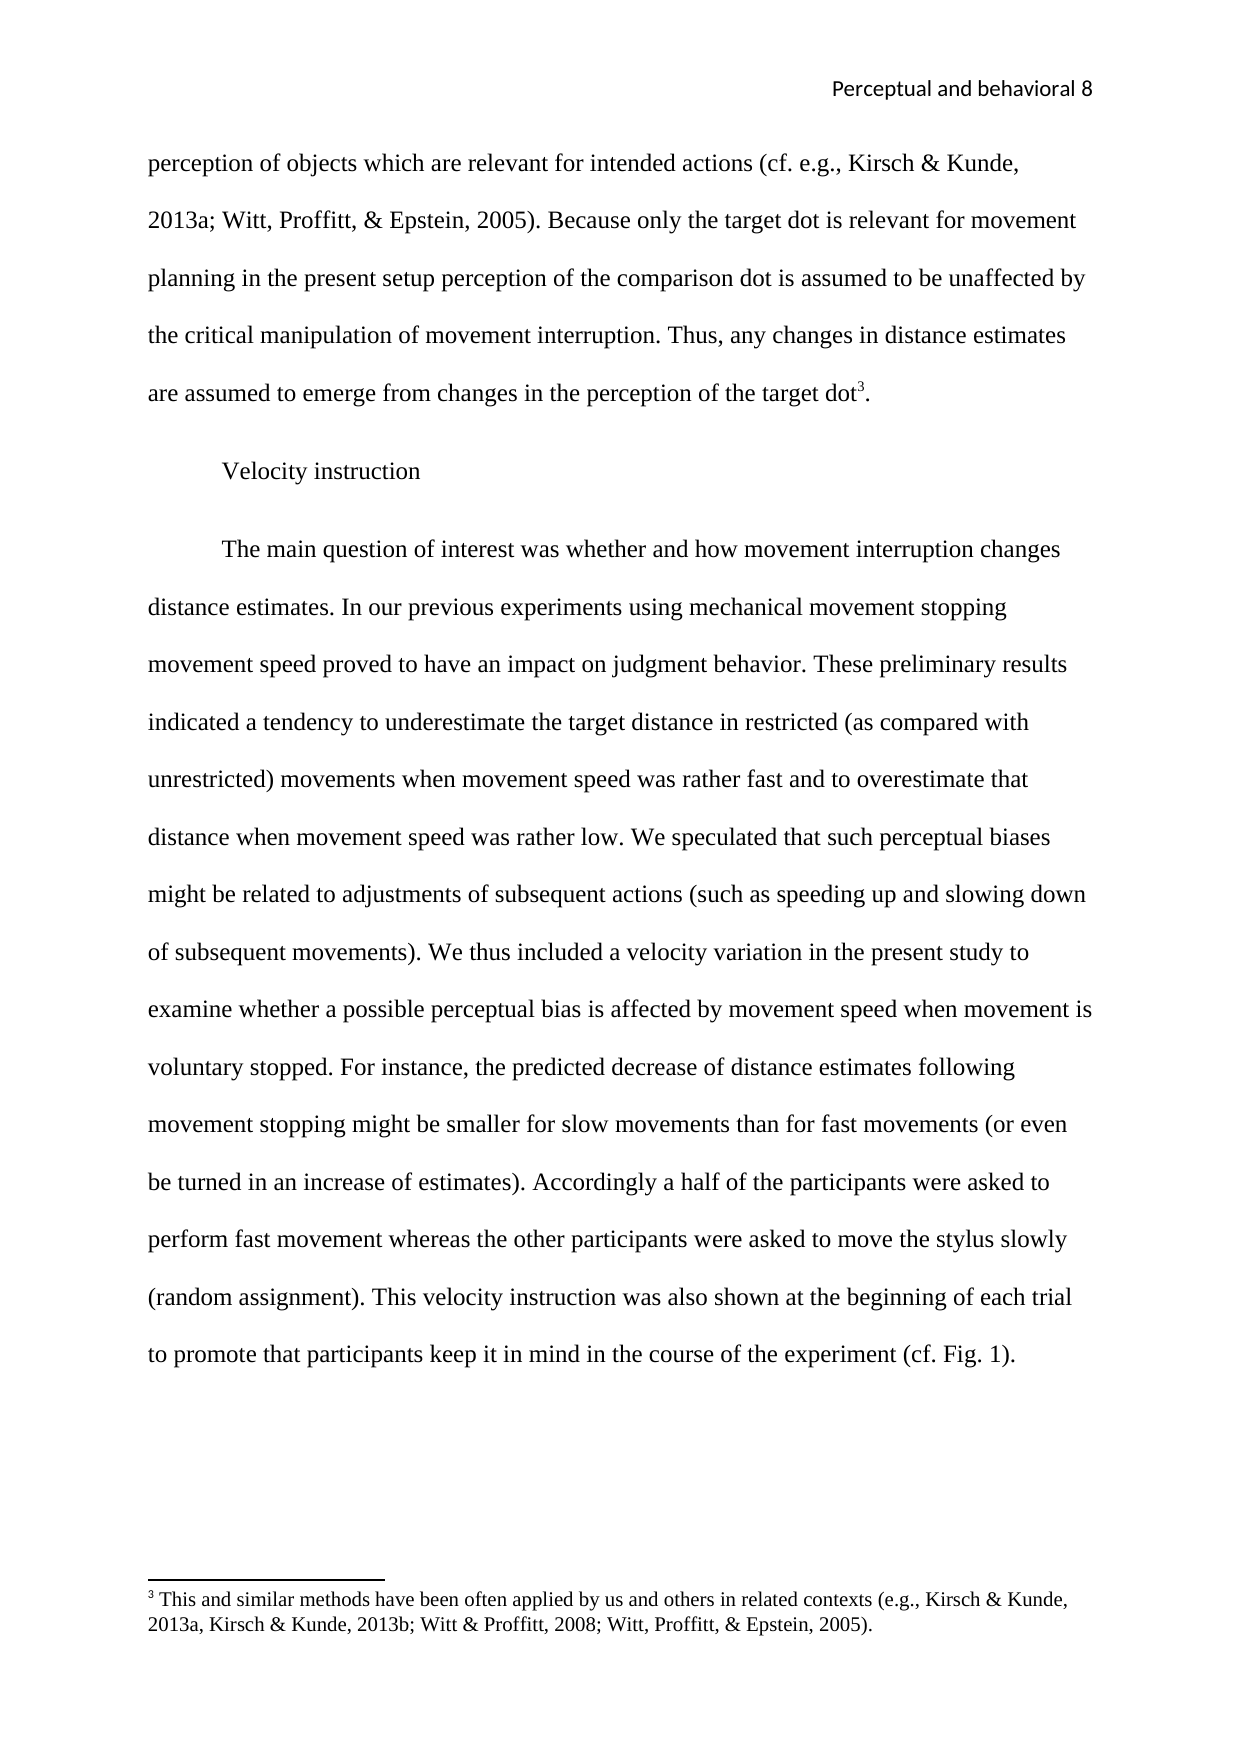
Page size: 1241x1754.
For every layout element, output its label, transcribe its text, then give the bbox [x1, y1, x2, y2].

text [148, 148, 1093, 406]
text The main question of interest was whether and how movement interruption changes distance estimates. In our previous experiments using mechanical movement stopping movement speed proved to have an impact on judgment behavior. These preliminary results indicated a tendency to underestimate the target distance in restricted (as compared with unrestricted) movements when movement speed was rather fast and to overestimate that distance when movement speed was rather low. We speculated that such perceptual biases might be related to adjustments of subsequent actions (such as speeding up and slowing down of subsequent movements). We thus included a velocity variation in the present study to examine whether a possible perceptual bias is affected by movement speed when movement is voluntary stopped. For instance, the predicted decrease of distance estimates following movement stopping might be smaller for slow movements than for fast movements (or even be turned in an increase of estimates). Accordingly a half of the participants were asked to perform fast movement whereas the other participants were asked to move the stylus slowly (random assignment). This velocity instruction was also shown at the beginning of each trial to promote that participants keep it in mind in the course of the experiment (cf. Fig. 1). [148, 534, 1093, 1368]
text Velocity instruction [148, 456, 1093, 485]
